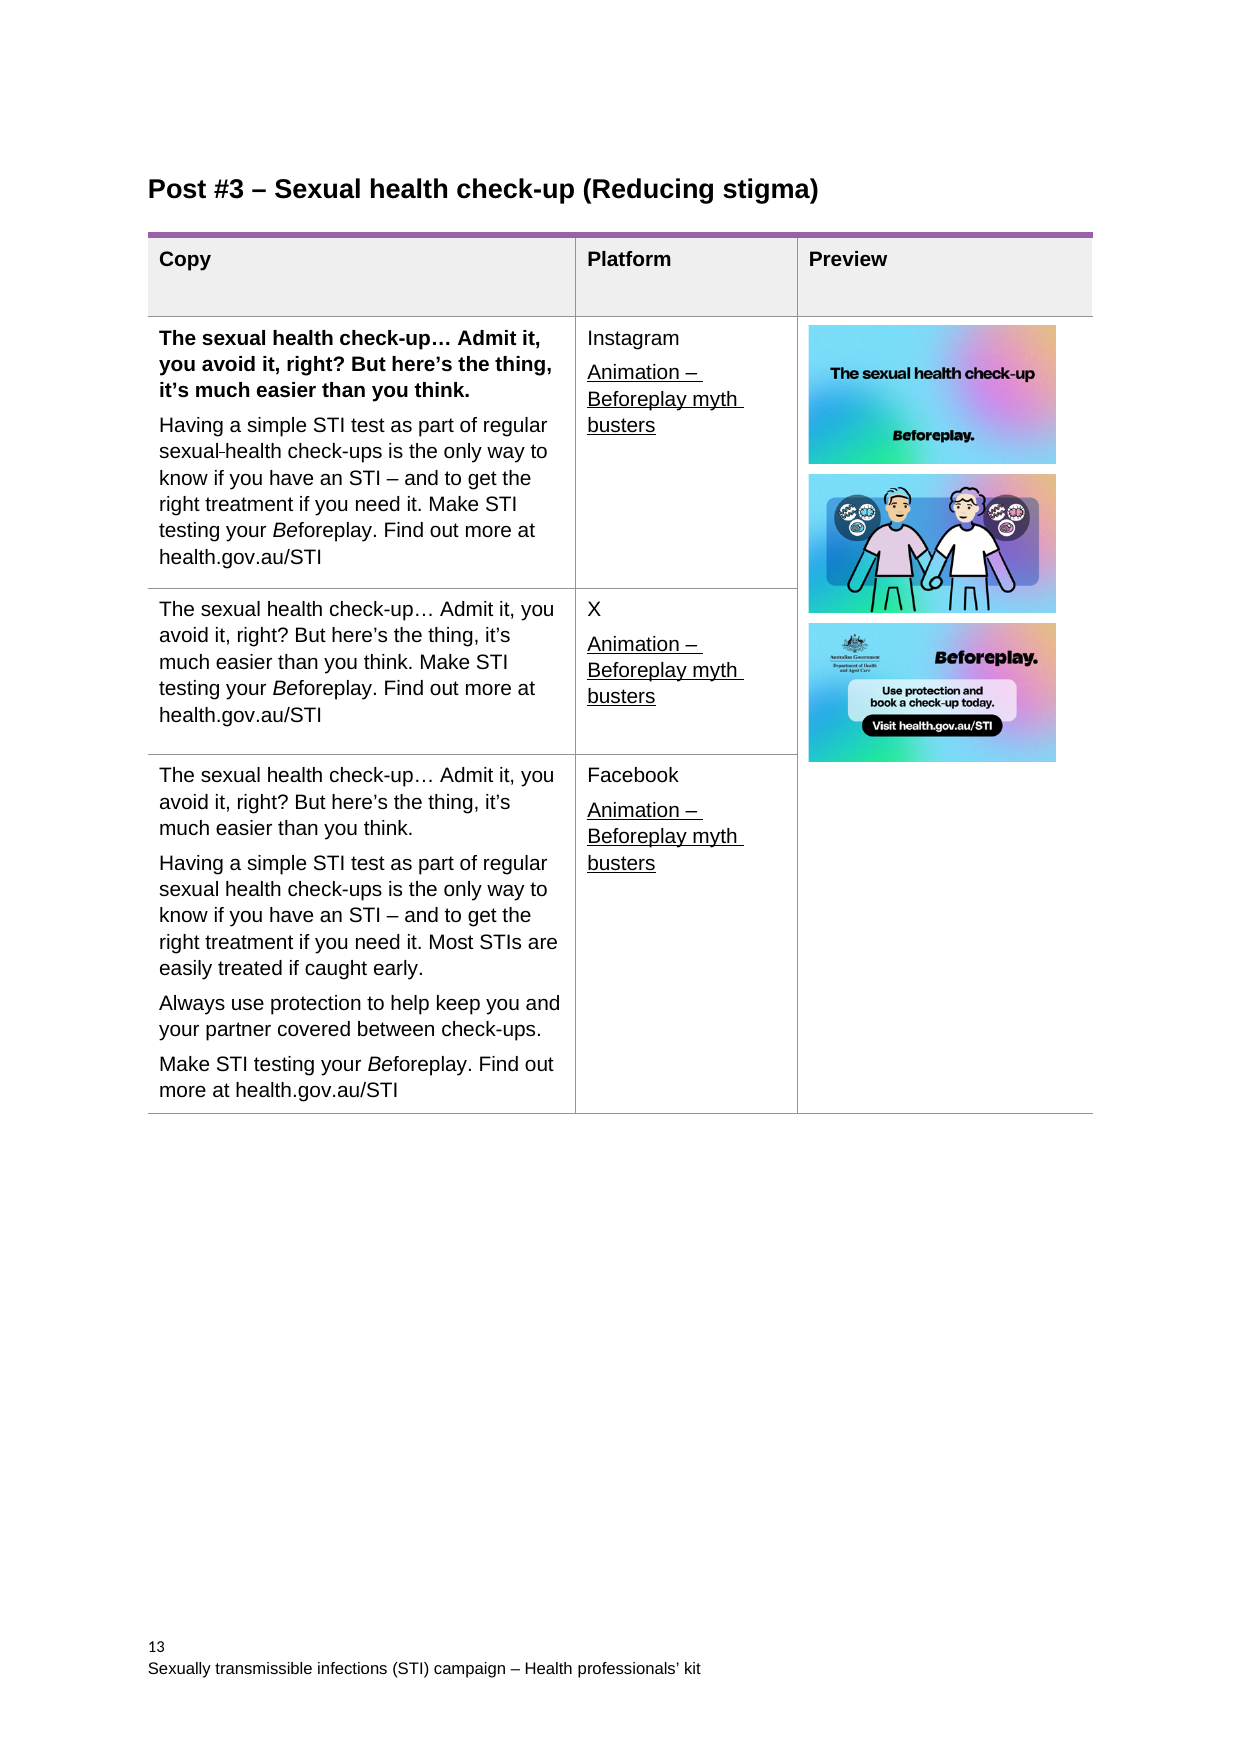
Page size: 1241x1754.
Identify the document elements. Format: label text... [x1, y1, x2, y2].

table_cell The sexual health check-up… Admit it, you avoid it, right? But here’s the thing, it’s much easier than you think. Having a simple STI test as part of regular sexual health check-ups is the only way to know if you have an STI – and to get the right treatment if you need it. Most STIs are easily treated if caught early. Always use protection to help keep you and your partner covered between check-ups. Make STI testing your Beforeplay. Find out more at health.gov.au/STI [148, 755, 575, 1113]
table_cell Instagram Animation – Beforeplay myth busters [576, 317, 797, 588]
picture [808, 474, 1056, 613]
table_cell The sexual health check-up… Admit it, you avoid it, right? But here’s the thing, it’s much easier than you think. Having a simple STI test as part of regular sexual health check-ups is the only way to know if you have an STI – and to get the right treatment if you need it. Make STI testing your Beforeplay. Find out more at health.gov.au/STI [148, 317, 575, 588]
picture [808, 623, 1056, 762]
picture [808, 325, 1056, 464]
table_header Preview [798, 238, 1092, 316]
table_header Platform [576, 238, 797, 316]
subtitle Post #3 – Sexual health check-up (Reducing stigma) [148, 173, 1092, 204]
table_cell Facebook Animation – Beforeplay myth busters [576, 755, 797, 1113]
table_cell X Animation – Beforeplay myth busters [576, 589, 797, 754]
table_cell The sexual health check-up… Admit it, you avoid it, right? But here’s the thing, it’s much easier than you think. Make STI testing your Beforeplay. Find out more at health.gov.au/STI [148, 589, 575, 754]
table_cell [798, 317, 1092, 1113]
table_header Copy [148, 238, 575, 316]
